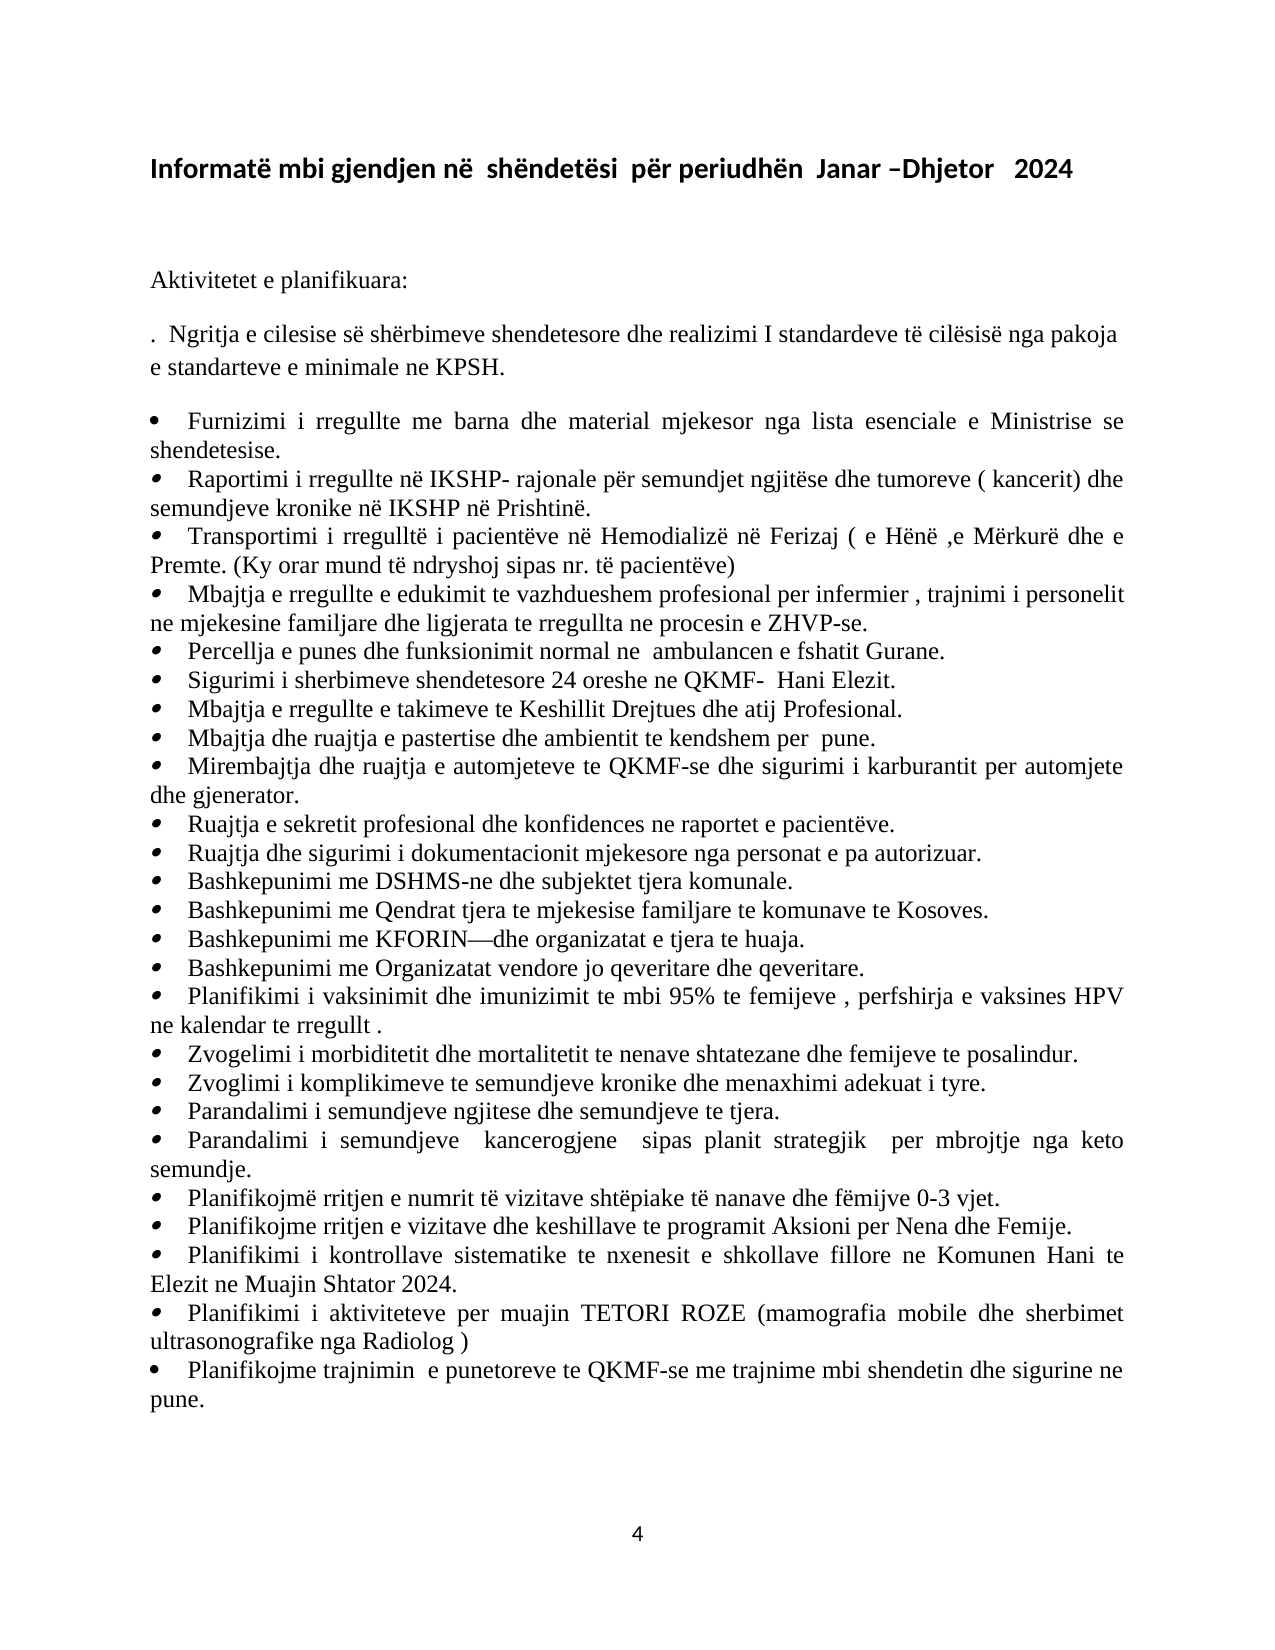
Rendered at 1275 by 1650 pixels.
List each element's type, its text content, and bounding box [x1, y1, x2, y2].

list Percellja e punes dhe funksionimit normal ne ambulancen e fshatit Gurane. [150, 636, 1125, 665]
list Planifikojme rritjen e vizitave dhe keshillave te programit Aksioni per Nena dhe Femije. [150, 1211, 1125, 1240]
text Aktivitetet e planifikuara: [150, 266, 1125, 294]
list Planifikojmë rritjen e numrit të vizitave shtëpiake të nanave dhe fëmijve 0-3 vjet. [150, 1183, 1125, 1211]
list Sigurimi i sherbimeve shendetesore 24 oreshe ne QKMF- Hani Elezit. [150, 665, 1125, 694]
list Ruajtja e sekretit profesional dhe konfidences ne raportet e pacientëve. [150, 809, 1125, 838]
list Parandalimi i semundjeve kancerogjene sipas planit strategjik per mbrojtje nga keto semundje. [150, 1125, 1125, 1183]
list Bashkepunimi me Organizatat vendore jo qeveritare dhe qeveritare. [150, 953, 1125, 981]
list Planifikimi i kontrollave sistematike te nxenesit e shkollave fillore ne Komunen Hani te Elezit ne Muajin Shtator 2024. [150, 1240, 1125, 1298]
list Furnizimi i rregullte me barna dhe material mjekesor nga lista esenciale e Ministrise se shendetesise. [150, 406, 1125, 464]
list Planifikojme trajnimin e punetoreve te QKMF-se me trajnime mbi shendetin dhe sigurine ne pune. [150, 1355, 1125, 1413]
list Mirembajtja dhe ruajtja e automjeteve te QKMF-se dhe sigurimi i karburantit per automjete dhe gjenerator. [150, 751, 1125, 809]
list Raportimi i rregullte në IKSHP- rajonale për semundjet ngjitëse dhe tumoreve ( kancerit) dhe semundjeve kronike në IKSHP në Prishtinë. [150, 464, 1125, 521]
list Zvoglimi i komplikimeve te semundjeve kronike dhe menaxhimi adekuat i tyre. [150, 1068, 1125, 1096]
list Mbajtja e rregullte e takimeve te Keshillit Drejtues dhe atij Profesional. [150, 694, 1125, 723]
text . Ngritja e cilesise së shërbimeve shendetesore dhe realizimi I standardeve të cilësisë nga pakoja e standarteve e minimale ne KPSH. [150, 319, 1125, 381]
list Bashkepunimi me KFORIN—dhe organizatat e tjera te huaja. [150, 924, 1125, 953]
list Mbajtja dhe ruajtja e pastertise dhe ambientit te kendshem per pune. [150, 723, 1125, 751]
list Parandalimi i semundjeve ngjitese dhe semundjeve te tjera. [150, 1096, 1125, 1125]
list Transportimi i rregulltë i pacientëve në Hemodializë në Ferizaj ( e Hënë ,e Mërkurë dhe e Premte. (Ky orar mund të ndryshoj sipas nr. të pacientëve) [150, 521, 1125, 579]
list Planifikimi i aktiviteteve per muajin TETORI ROZE (mamografia mobile dhe sherbimet ultrasonografike nga Radiolog ) [150, 1298, 1125, 1355]
text Informatë mbi gjendjen në shëndetësi për periudhën Janar –Dhjetor 2024 [150, 150, 1125, 186]
list Planifikimi i vaksinimit dhe imunizimit te mbi 95% te femijeve , perfshirja e vaksines HPV ne kalendar te rregullt . [150, 981, 1125, 1039]
list Mbajtja e rregullte e edukimit te vazhdueshem profesional per infermier , trajnimi i personelit ne mjekesine familjare dhe ligjerata te rregullta ne procesin e ZHVP-se. [150, 579, 1125, 636]
list Ruajtja dhe sigurimi i dokumentacionit mjekesore nga personat e pa autorizuar. [150, 838, 1125, 866]
list Bashkepunimi me DSHMS-ne dhe subjektet tjera komunale. [150, 866, 1125, 895]
list Zvogelimi i morbiditetit dhe mortalitetit te nenave shtatezane dhe femijeve te posalindur. [150, 1039, 1125, 1068]
list Bashkepunimi me Qendrat tjera te mjekesise familjare te komunave te Kosoves. [150, 895, 1125, 924]
